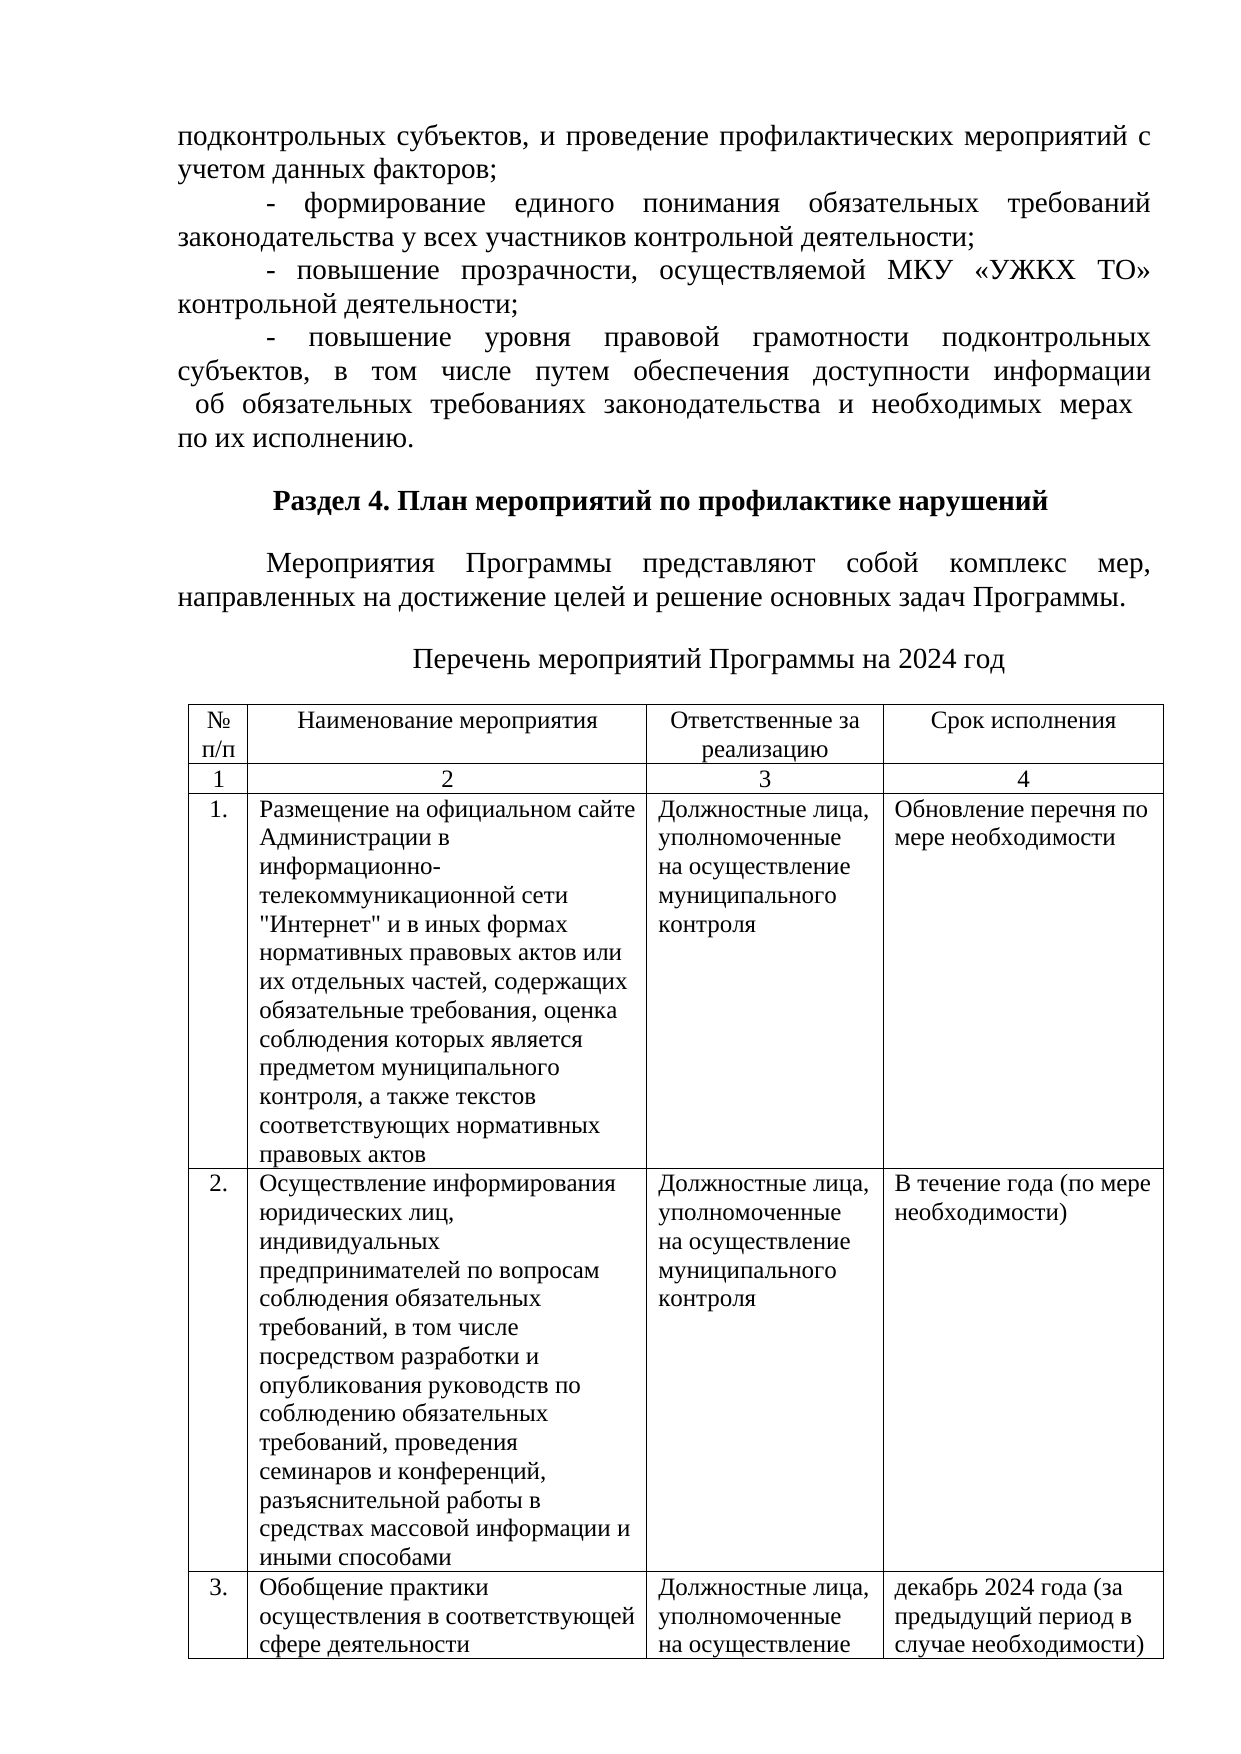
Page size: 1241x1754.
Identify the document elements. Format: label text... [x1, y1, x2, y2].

table_cell 3 [647, 764, 883, 793]
table_header Ответственные за реализацию [647, 705, 883, 763]
text Перечень мероприятий Программы на 2024 год [177, 642, 1152, 675]
table_header Наименование мероприятия [248, 705, 646, 763]
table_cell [884, 1572, 1163, 1658]
table_cell 2 [248, 764, 646, 793]
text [177, 118, 1152, 185]
text Раздел 4. План мероприятий по профилактике нарушений [177, 483, 1152, 516]
table_cell Должностные лица, уполномоченные на осуществление муниципального контроля [647, 794, 883, 1167]
table_cell Размещение на официальном сайте Администрации в информационно-телекоммуникационной сети "Интернет" и в иных формах нормативных правовых актов или их отдельных частей, содержащих обязательные требования, оценка соблюдения которых является предметом муниципального контроля, а также текстов соответствующих нормативных правовых актов [248, 794, 646, 1167]
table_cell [248, 1572, 646, 1658]
table_cell В течение года (по мере необходимости) [884, 1169, 1163, 1571]
text - формирование единого понимания обязательных требований законодательства у всех участников контрольной деятельности; [177, 185, 1152, 252]
table_header № п/п [189, 705, 247, 763]
table_cell 2. [189, 1169, 247, 1571]
table_cell 1 [189, 764, 247, 793]
text - повышение уровня правовой грамотности подконтрольных субъектов, в том числе путем обеспечения доступности информации об обязательных требованиях законодательства и необходимых мерах по их исполнению. [177, 319, 1152, 453]
text - повышение прозрачности, осуществляемой МКУ «УЖКХ ТО» контрольной деятельности; [177, 252, 1152, 319]
table_cell 3. [189, 1572, 247, 1658]
table_cell Обновление перечня по мере необходимости [884, 794, 1163, 1167]
table_cell 1. [189, 794, 247, 1167]
text Мероприятия Программы представляют собой комплекс мер, направленных на достижение целей и решение основных задач Программы. [177, 545, 1152, 612]
table_cell 4 [884, 764, 1163, 793]
table_cell Осуществление информирования юридических лиц, индивидуальных предпринимателей по вопросам соблюдения обязательных требований, в том числе посредством разработки и опубликования руководств по соблюдению обязательных требований, проведения семинаров и конференций, разъяснительной работы в средствах массовой информации и иными способами [248, 1169, 646, 1571]
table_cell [647, 1572, 883, 1658]
table_header Срок исполнения [884, 705, 1163, 763]
table_cell Должностные лица, уполномоченные на осуществление муниципального контроля [647, 1169, 883, 1571]
